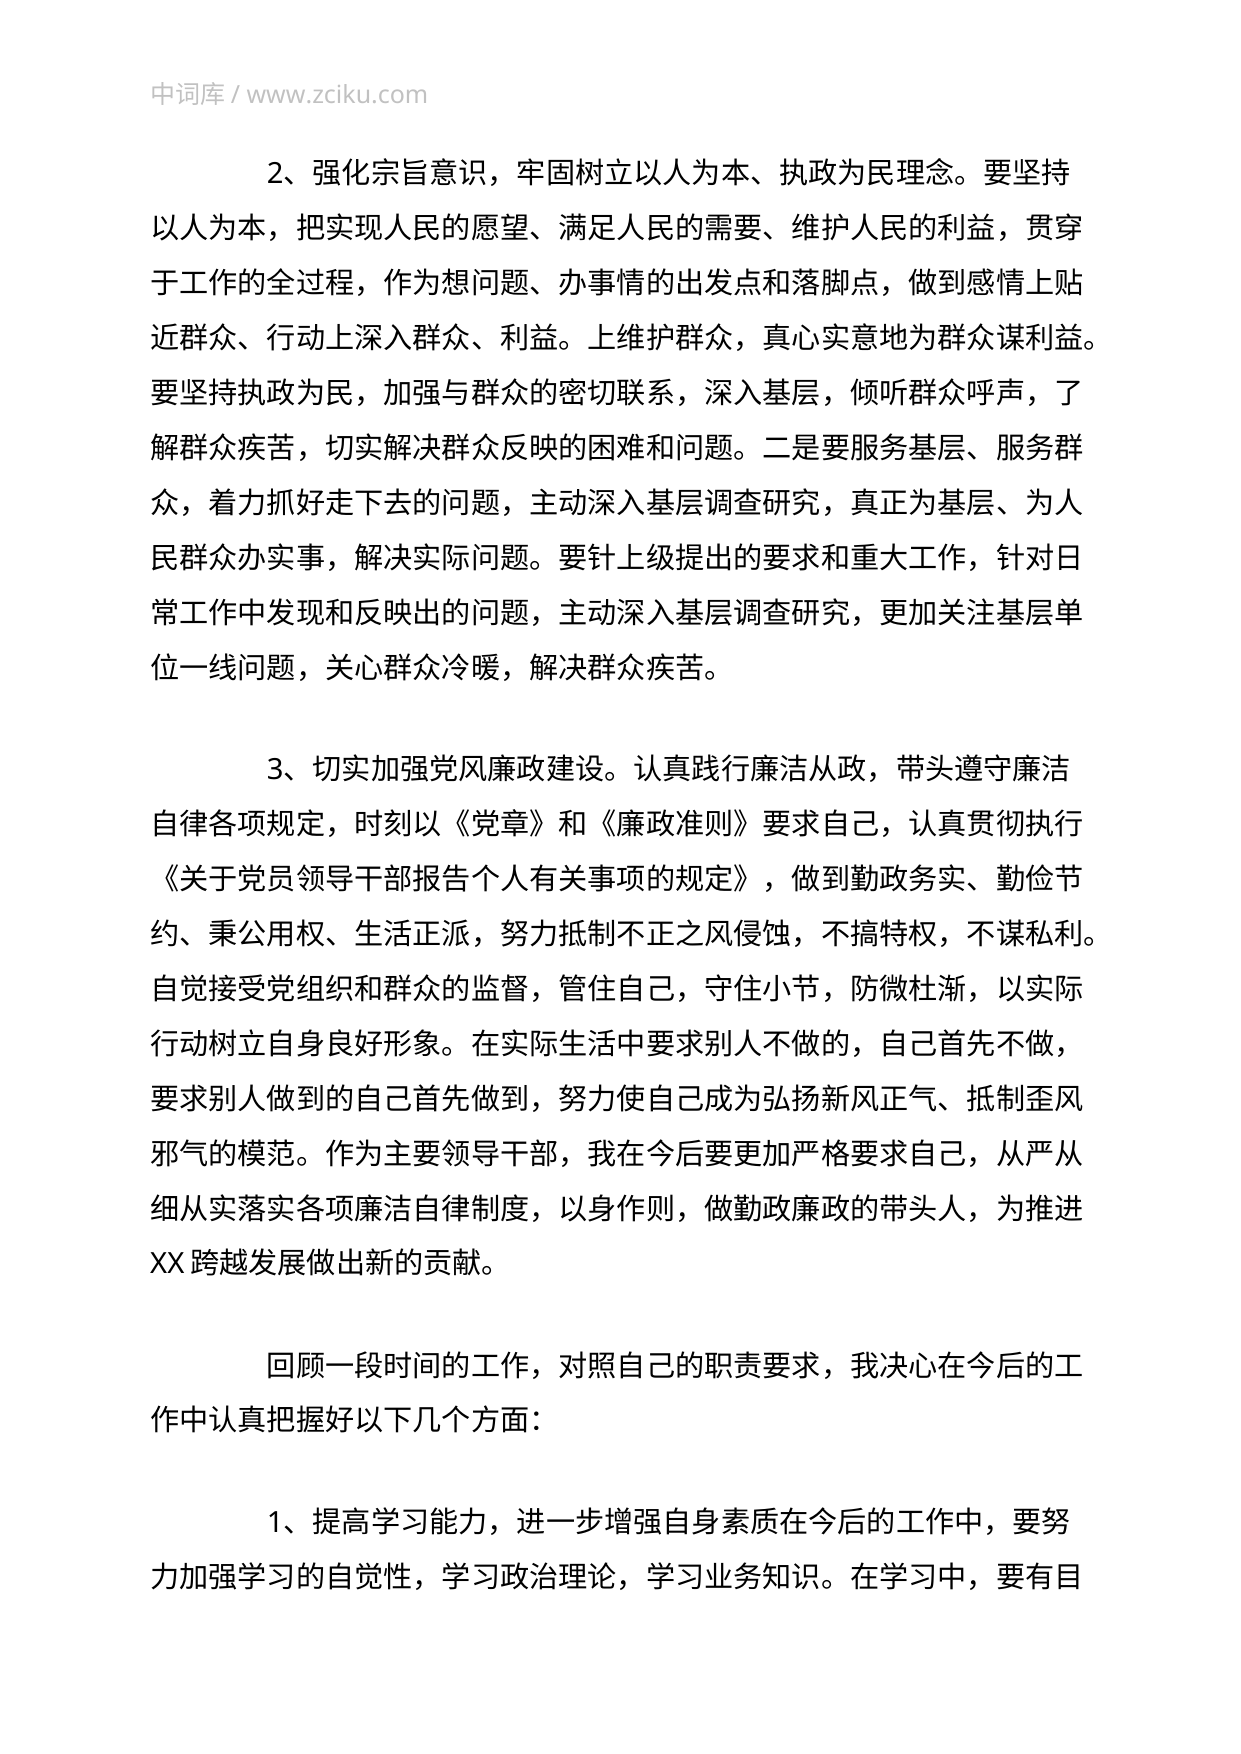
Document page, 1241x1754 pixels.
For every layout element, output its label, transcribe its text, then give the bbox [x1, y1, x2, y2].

text 3、切实加强党风廉政建设。认真践行廉洁从政，带头遵守廉洁自律各项规定，时刻以《党章》和《廉政准则》要求自己，认真贯彻执行《关于党员领导干部报告个人有关事项的规定》，做到勤政务实、勤俭节约、秉公用权、生活正派，努力抵制不正之风侵蚀，不搞特权，不谋私利。自觉接受党组织和群众的监督，管住自己，守住小节，防微杜渐，以实际行动树立自身良好形象。在实际生活中要求别人不做的，自己首先不做，要求别人做到的自己首先做到，努力使自己成为弘扬新风正气、抵制歪风邪气的模范。作为主要领导干部，我在今后要更加严格要求自己，从严从细从实落实各项廉洁自律制度，以身作则，做勤政廉政的带头人，为推进XX跨越发展做出新的贡献。 [150, 746, 1090, 1282]
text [150, 1499, 1090, 1596]
text 回顾一段时间的工作，对照自己的职责要求，我决心在今后的工作中认真把握好以下几个方面： [150, 1342, 1090, 1439]
text 2、强化宗旨意识，牢固树立以人为本、执政为民理念。要坚持以人为本，把实现人民的愿望、满足人民的需要、维护人民的利益，贯穿于工作的全过程，作为想问题、办事情的出发点和落脚点，做到感情上贴近群众、行动上深入群众、利益。上维护群众，真心实意地为群众谋利益。要坚持执政为民，加强与群众的密切联系，深入基层，倾听群众呼声，了解群众疾苦，切实解决群众反映的困难和问题。二是要服务基层、服务群众，着力抓好走下去的问题，主动深入基层调查研究，真正为基层、为人民群众办实事，解决实际问题。要针上级提出的要求和重大工作，针对日常工作中发现和反映出的问题，主动深入基层调查研究，更加关注基层单位一线问题，关心群众冷暖，解决群众疾苦。 [150, 150, 1090, 686]
